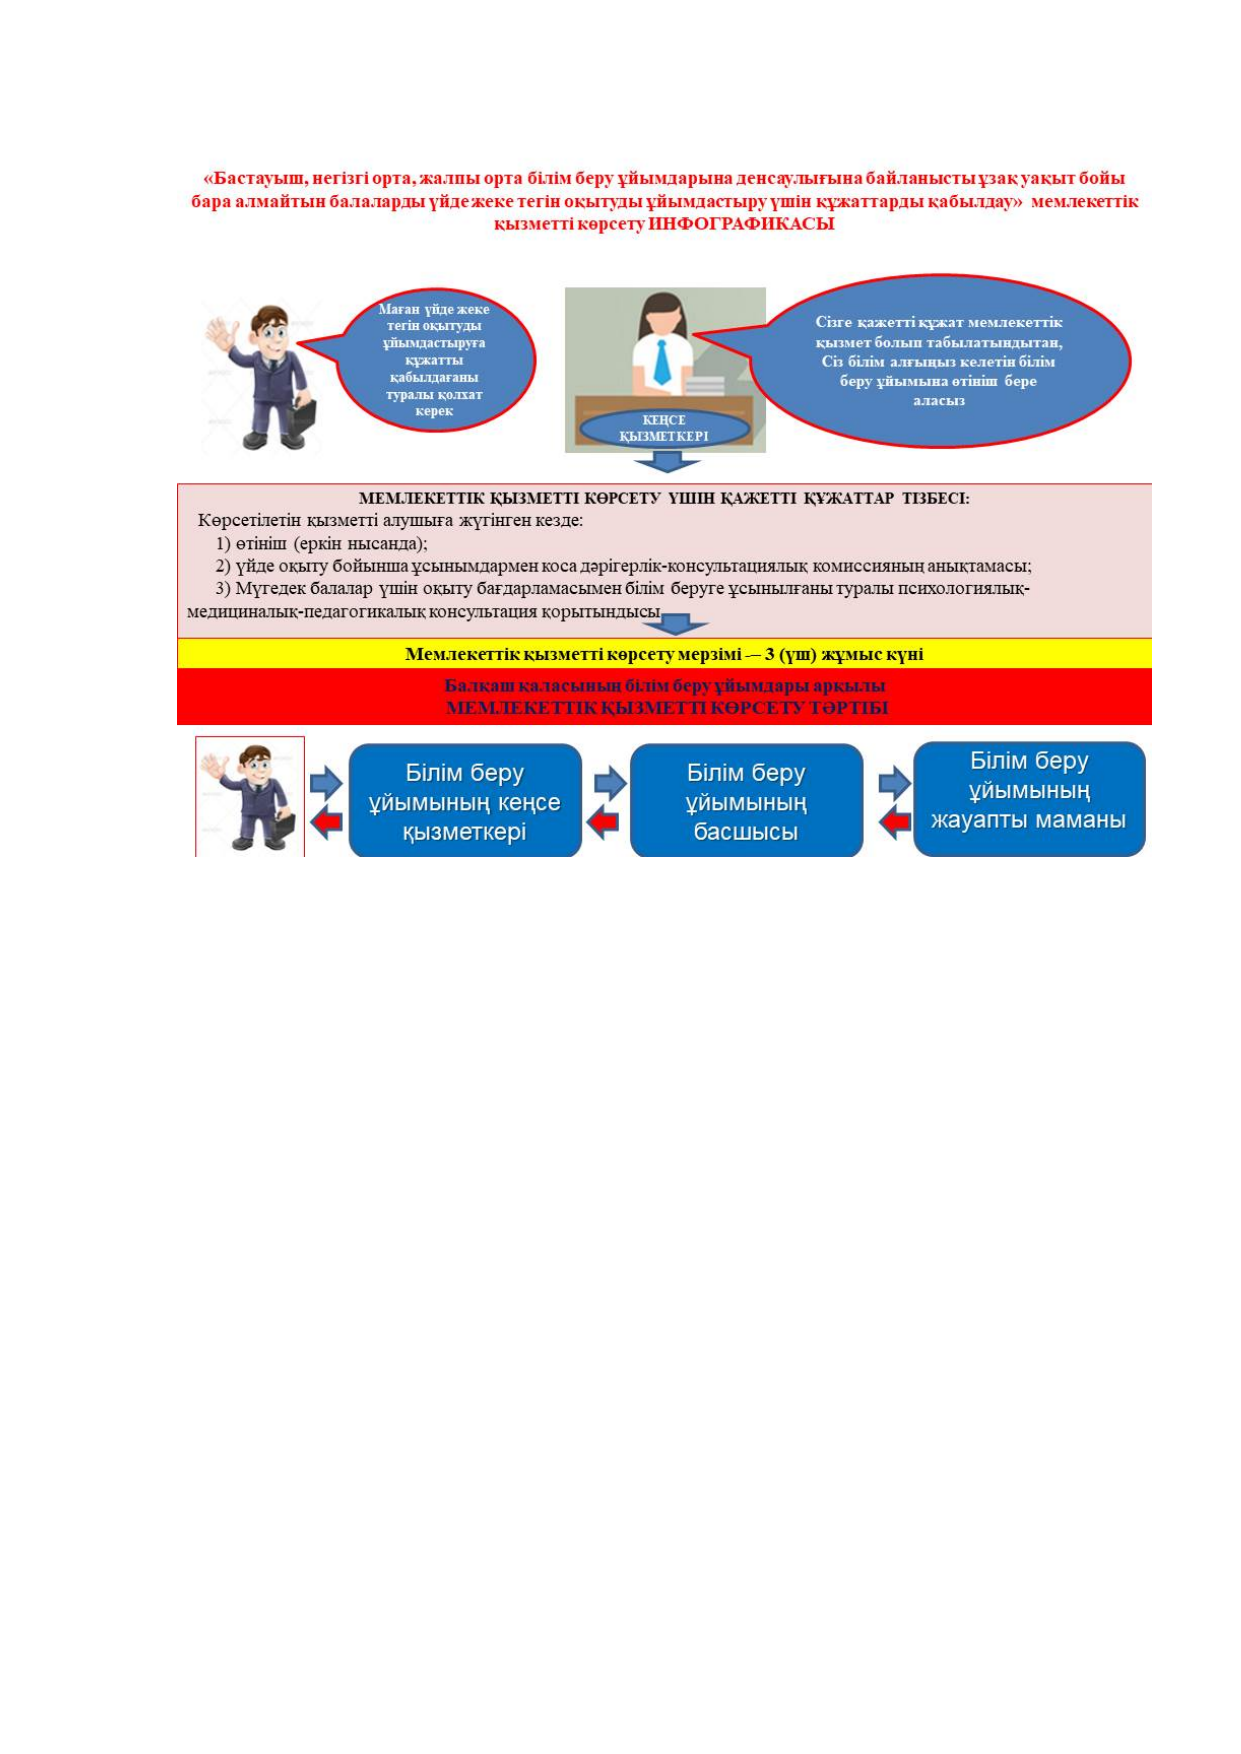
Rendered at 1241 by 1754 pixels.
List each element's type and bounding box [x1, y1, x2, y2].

picture [177, 126, 1152, 857]
